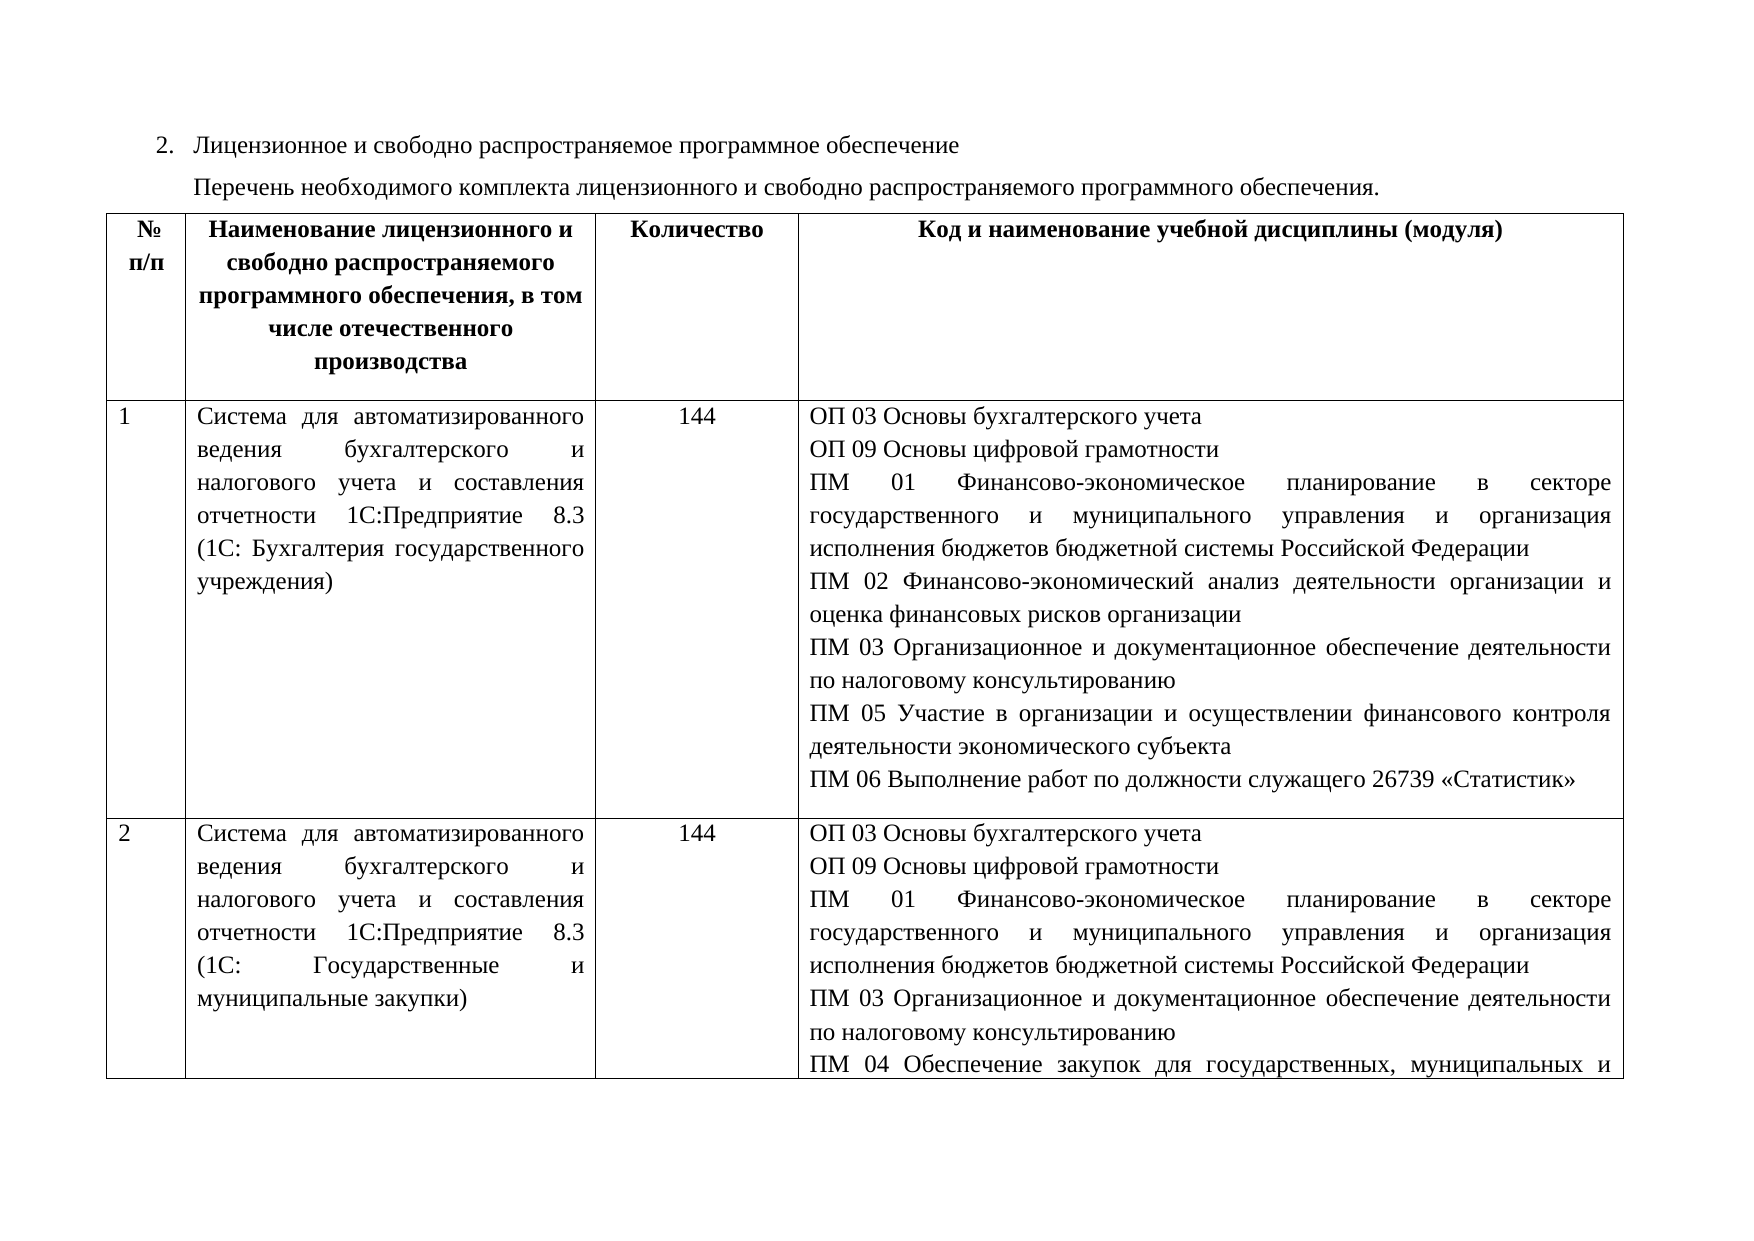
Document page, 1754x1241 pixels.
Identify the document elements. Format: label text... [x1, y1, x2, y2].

table_cell 144 [596, 401, 798, 817]
list Перечень необходимого комплекта лицензионного и свободно распространяемого программного обеспечения. [193, 172, 1665, 201]
table_cell 2 [107, 819, 185, 1078]
table_header № п/п [107, 214, 185, 400]
table_cell 1 [107, 401, 185, 817]
table_cell Система для автоматизированного ведения бухгалтерского и налогового учета и составления отчетности 1С:Предприятие 8.3 (1С: Бухгалтерия государственного учреждения) [186, 401, 595, 817]
table_header Код и наименование учебной дисциплины (модуля) [799, 214, 1623, 400]
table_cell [186, 819, 595, 1078]
table_cell ОП 03 Основы бухгалтерского учета ОП 09 Основы цифровой грамотности ПМ 01 Финансово-экономическое планирование в секторе государственного и муниципального управления и организация исполнения бюджетов бюджетной системы Российской Федерации ПМ 02 Финансово-экономический анализ деятельности организации и оценка финансовых рисков организации ПМ 03 Организационное и документационное обеспечение деятельности по налоговому консультированию ПМ 05 Участие в организации и осуществлении финансового контроля деятельности экономического субъекта ПМ 06 Выполнение работ по должности служащего 26739 «Статистик» [799, 401, 1623, 817]
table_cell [799, 819, 1623, 1078]
table_header Наименование лицензионного и свободно распространяемого программного обеспечения, в том числе отечественного производства [186, 214, 595, 400]
table_header Количество [596, 214, 798, 400]
list Лицензионное и свободно распространяемое программное обеспечение [156, 131, 1665, 159]
table_cell 144 [596, 819, 798, 1078]
